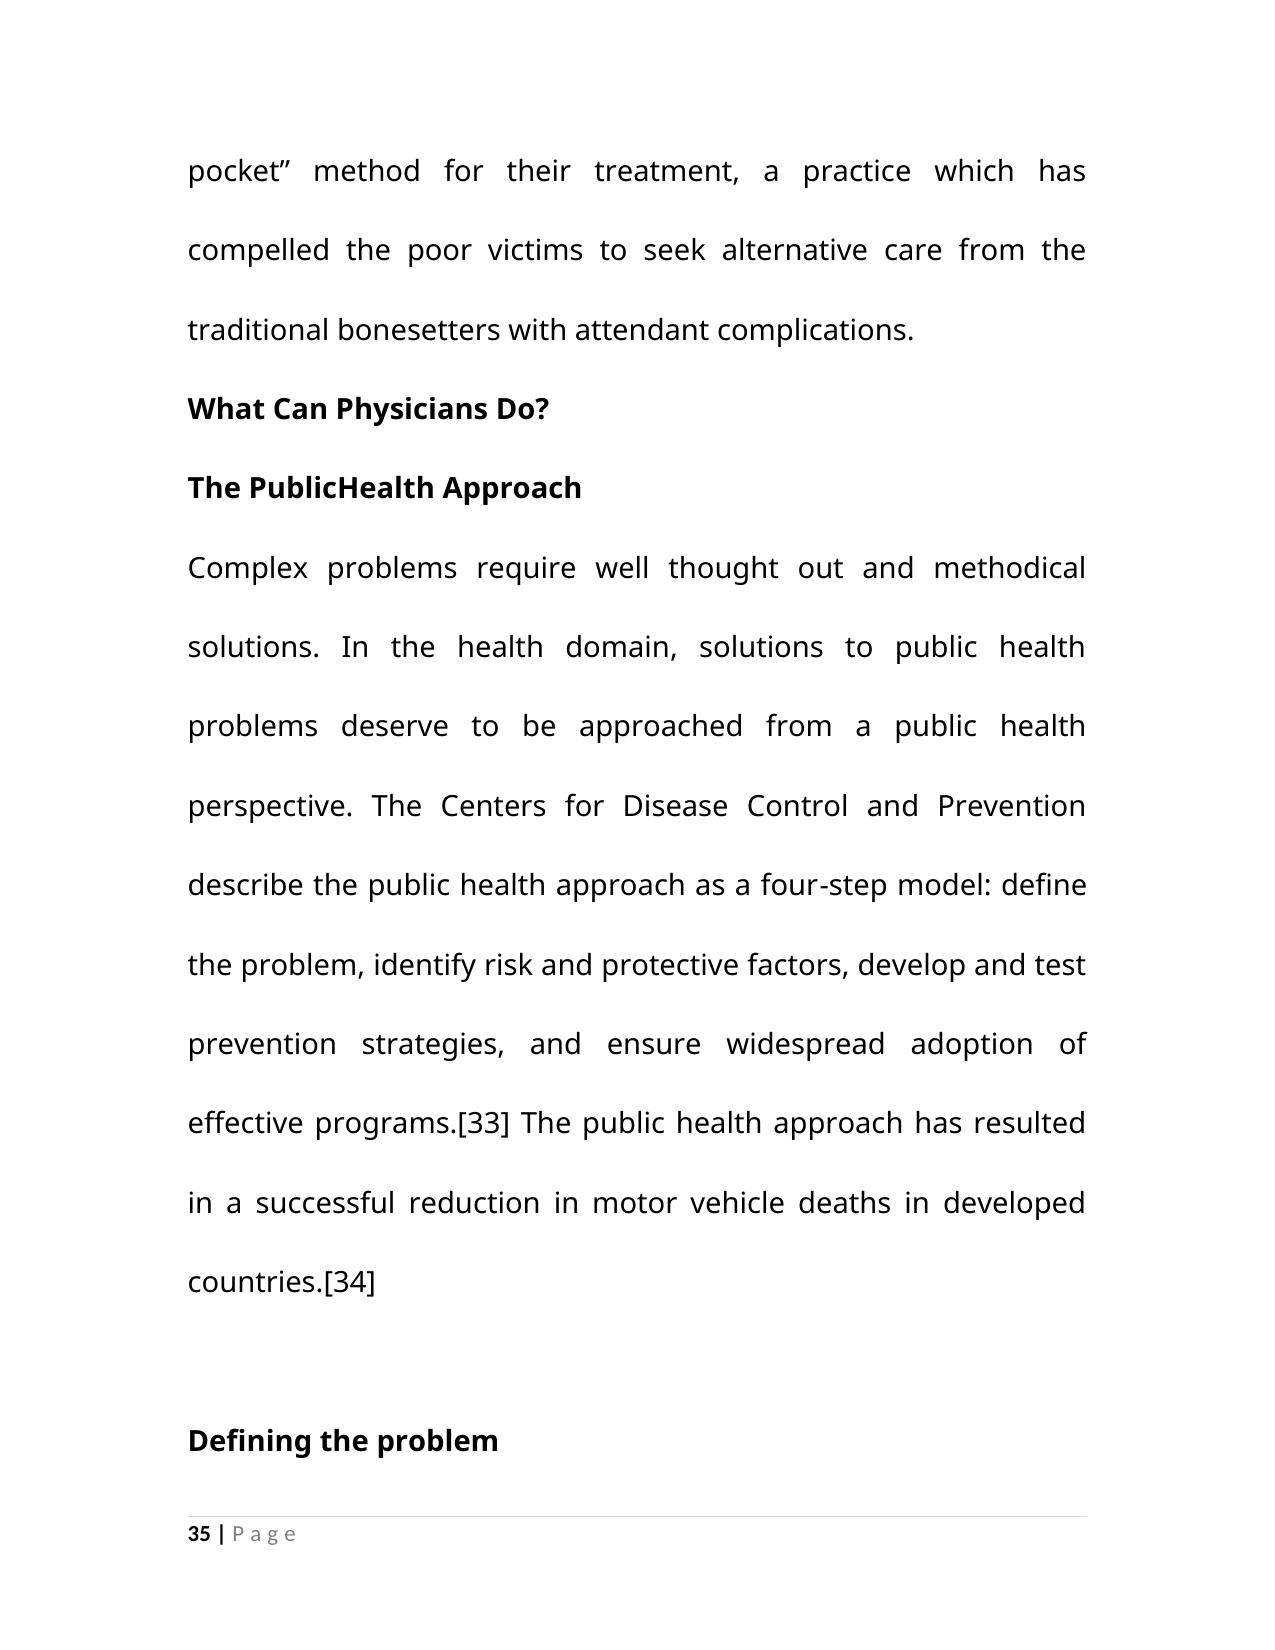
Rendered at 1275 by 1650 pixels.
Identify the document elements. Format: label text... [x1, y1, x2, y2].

text The PublicHealth Approach [187, 467, 1087, 507]
text What Can Physicians Do? [187, 388, 1087, 428]
text Complex problems require well thought out and methodical solutions. In the health domain, solutions to public health problems deserve to be approached from a public health perspective. The Centers for Disease Control and Prevention describe the public health approach as a four‑step model: define the problem, identify risk and protective factors, develop and test prevention strategies, and ensure widespread adoption of effective programs.[33] The public health approach has resulted in a successful reduction in motor vehicle deaths in developed countries.[34] [187, 547, 1087, 1301]
text Defining the problem [187, 1420, 1087, 1460]
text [187, 150, 1087, 348]
